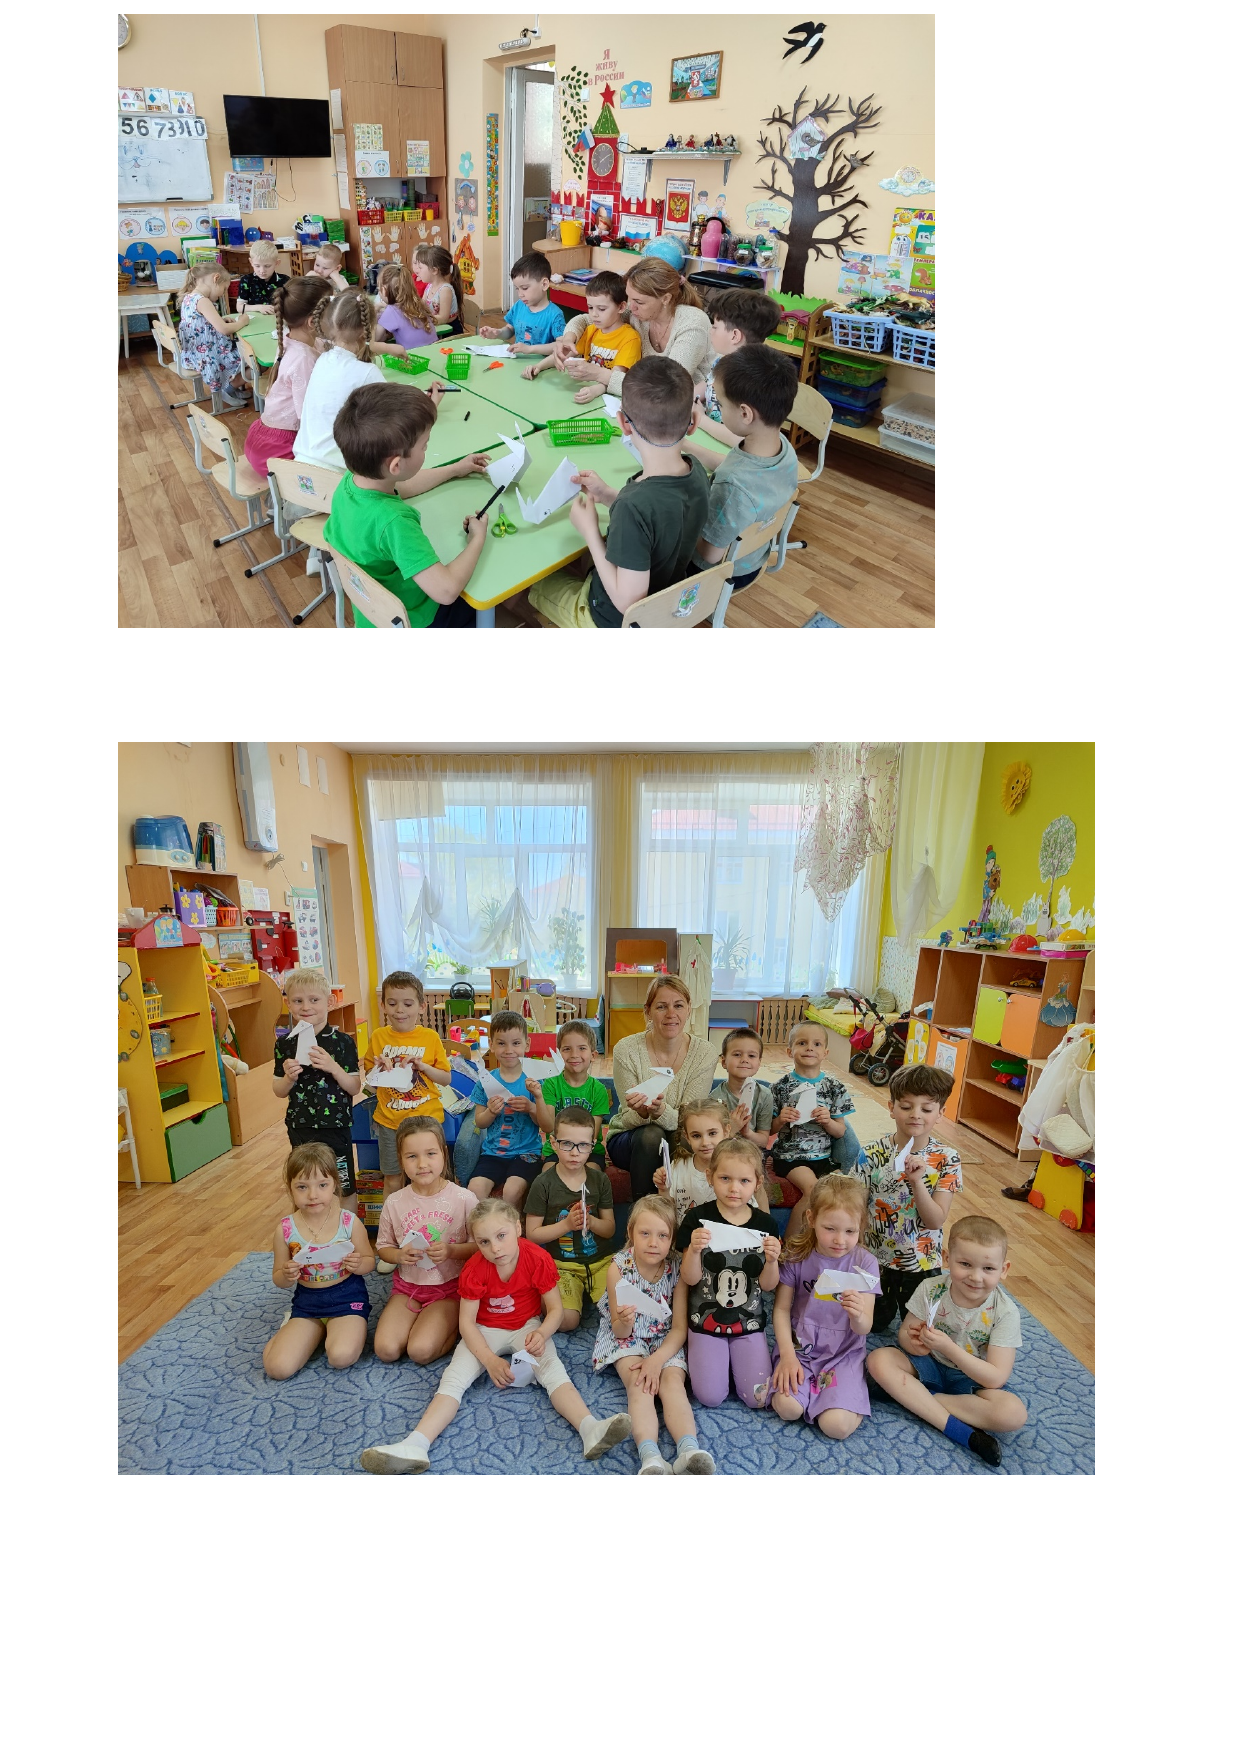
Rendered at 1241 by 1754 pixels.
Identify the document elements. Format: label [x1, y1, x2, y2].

picture [118, 14, 935, 628]
picture [118, 742, 1095, 1475]
